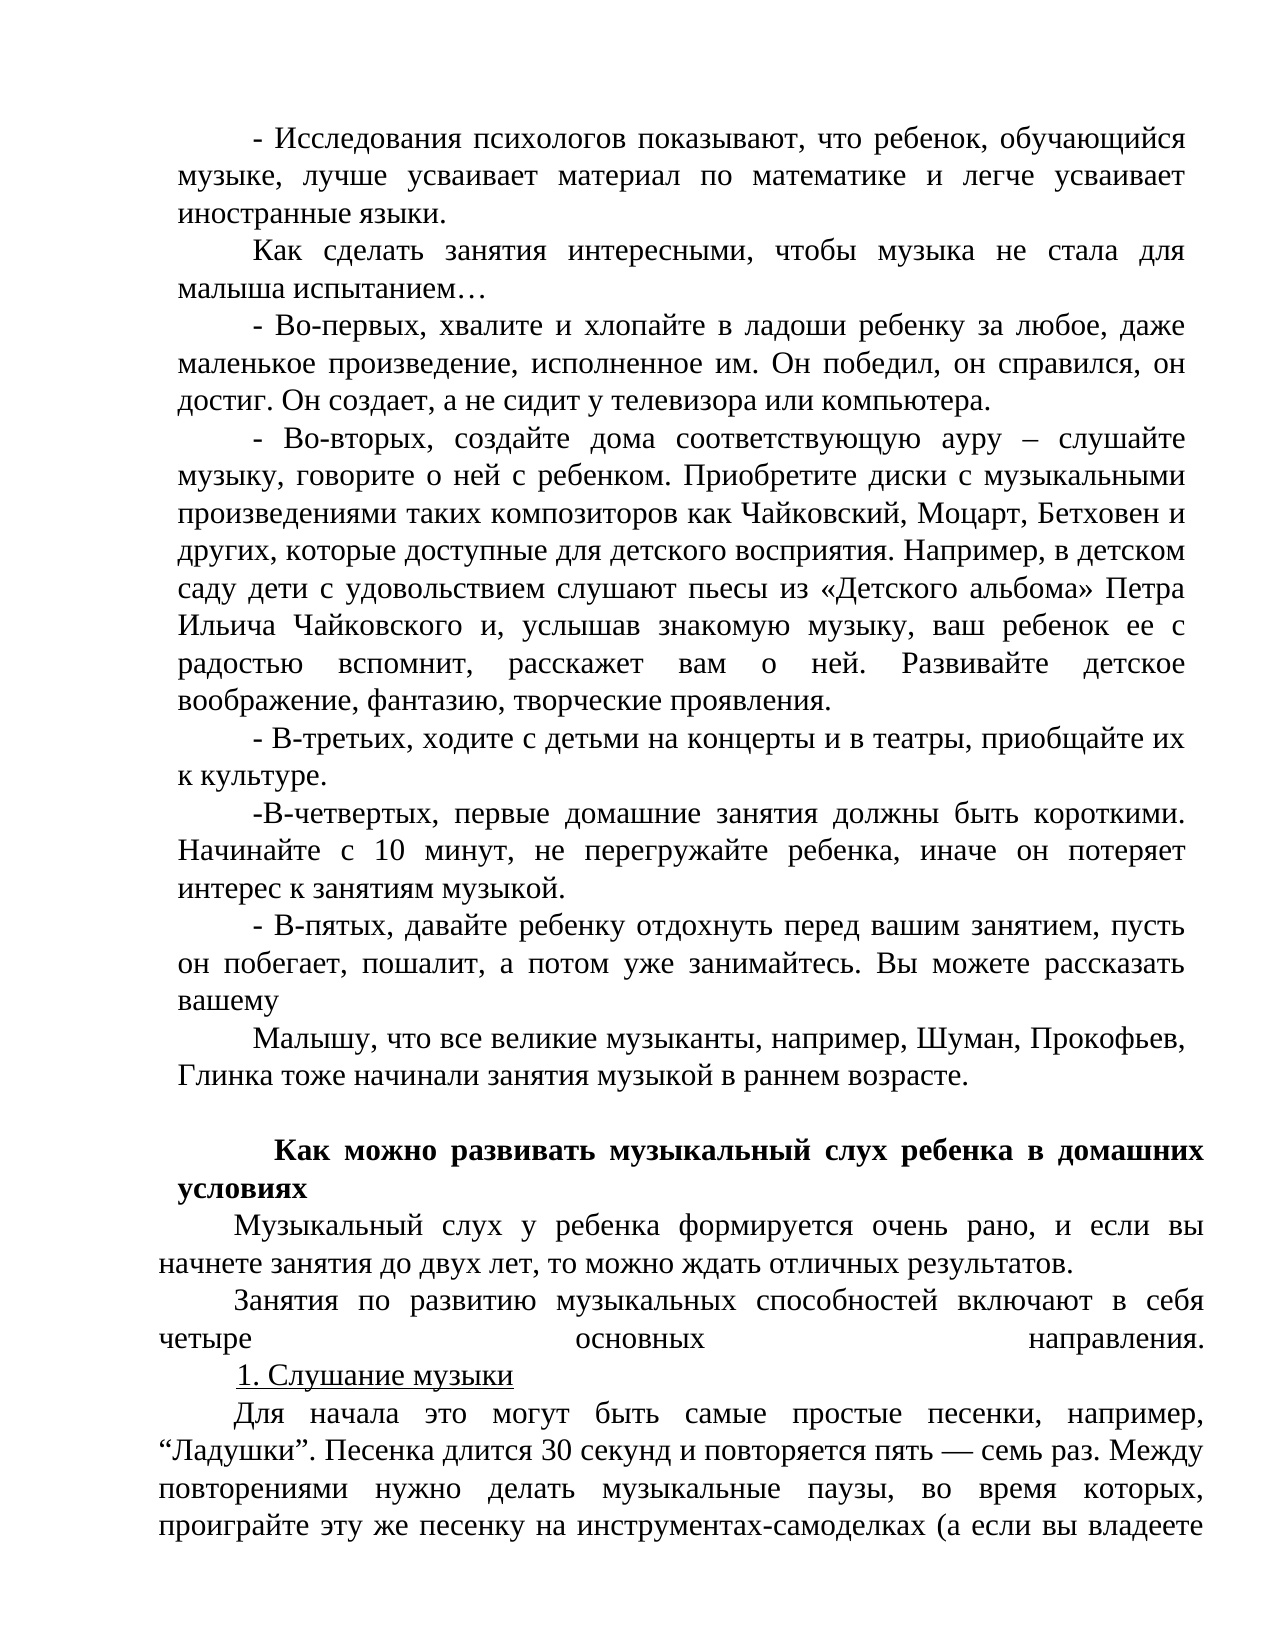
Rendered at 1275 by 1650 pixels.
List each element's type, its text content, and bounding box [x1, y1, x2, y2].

text - Исследования психологов показывают, что ребенок, обучающийся музыке, лучше усваивает материал по математике и легче усваивает иностранные языки. [177, 118, 1186, 231]
text Занятия по развитию музыкальных способностей включают в себя четыре основных направления. 1. Слушание музыки [158, 1281, 1205, 1393]
text - В-пятых, давайте ребенку отдохнуть перед вашим занятием, пусть он побегает, пошалит, а потом уже занимайтесь. Вы можете рассказать вашему [177, 906, 1186, 1018]
text Музыкальный слух у ребенка формируется очень рано, и если вы начнете занятия до двух лет, то можно ждать отличных результатов. [158, 1206, 1205, 1281]
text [158, 1393, 1205, 1543]
text - Во-первых, хвалите и хлопайте в ладоши ребенку за любое, даже маленькое произведение, исполненное им. Он победил, он справился, он достиг. Он создает, а не сидит у телевизора или компьютера. [177, 306, 1186, 418]
text - В-третьих, ходите с детьми на концерты и в театры, приобщайте их к культуре. [177, 718, 1186, 793]
text Как сделать занятия интересными, чтобы музыка не стала для малыша испытанием… [177, 231, 1186, 306]
text - Во-вторых, создайте дома соответствующую ауру – слушайте музыку, говорите о ней с ребенком. Приобретите диски с музыкальными произведениями таких композиторов как Чайковский, Моцарт, Бетховен и других, которые доступные для детского восприятия. Например, в детском саду дети с удовольствием слушают пьесы из «Детского альбома» Петра Ильича Чайковского и, услышав знакомую музыку, ваш ребенок ее с радостью вспомнит, расскажет вам о ней. Развивайте детское воображение, фантазию, творческие проявления. [177, 418, 1186, 718]
text -В-четвертых, первые домашние занятия должны быть короткими. Начинайте с 10 минут, не перегружайте ребенка, иначе он потеряет интерес к занятиям музыкой. [177, 793, 1186, 906]
text Как можно развивать музыкальный слух ребенка в домашних условиях [177, 1131, 1205, 1206]
text Малышу, что все великие музыканты, например, Шуман, Прокофьев, Глинка тоже начинали занятия музыкой в раннем возрасте. [177, 1018, 1186, 1093]
